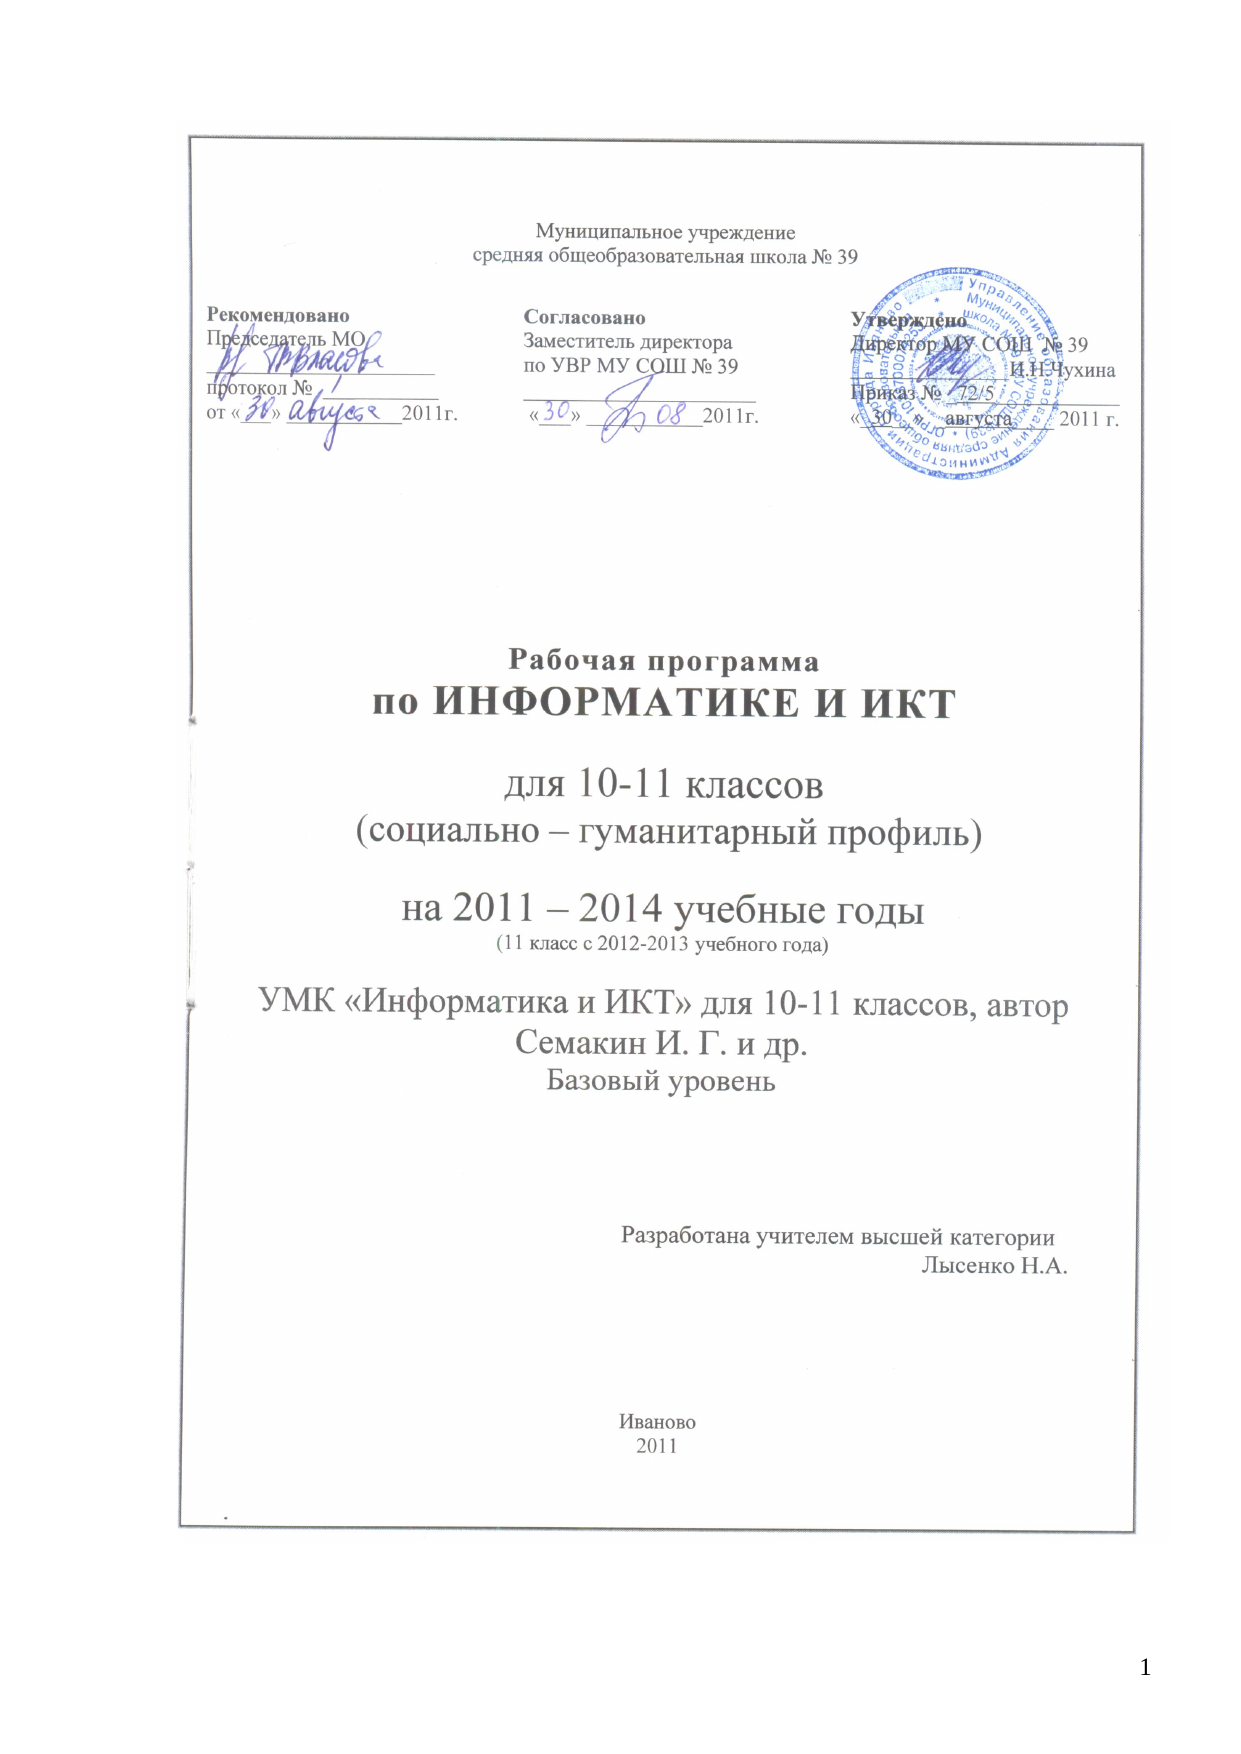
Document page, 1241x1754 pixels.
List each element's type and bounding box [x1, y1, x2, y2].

picture [177, 118, 1171, 1542]
